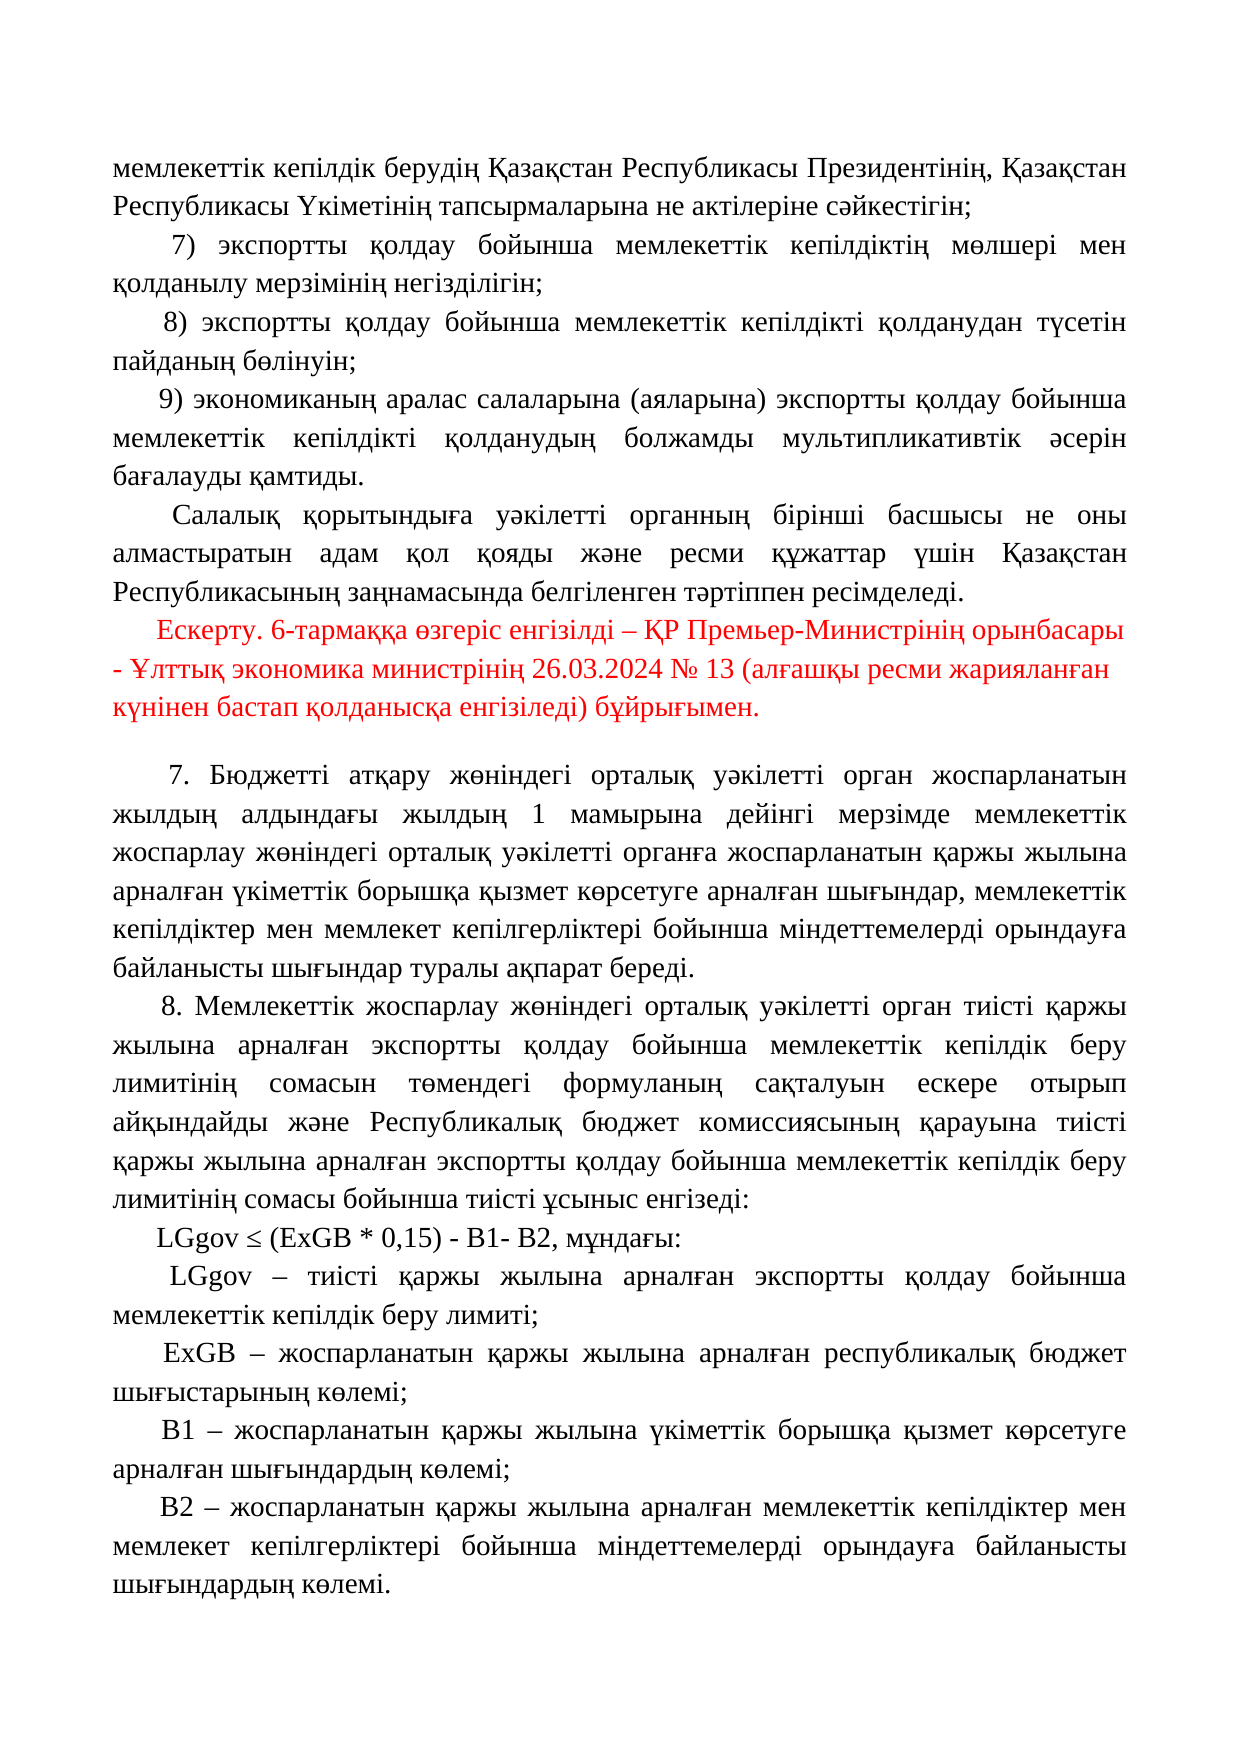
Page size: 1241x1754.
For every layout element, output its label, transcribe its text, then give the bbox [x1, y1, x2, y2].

text LGgov ≤ (ExGB * 0,15) - В1- B2, мұндағы: [112, 1220, 1128, 1253]
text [112, 150, 1128, 222]
text Ескерту. 6-тармаққа өзгеріс енгізілді – ҚР Премьер-Министрінің орынбасары - Ұлттық экономика министрінің 26.03.2024 № 13 (алғашқы ресми жарияланған күнінен бастап қолданысқа енгізіледі) бұйрығымен. [112, 612, 1128, 753]
text 9) экономиканың аралас салаларына (аяларына) экспортты қолдау бойынша мемлекеттік кепілдікті қолданудың болжамды мультипликативтік әсерін бағалауды қамтиды. [112, 381, 1128, 492]
text 7) экспортты қолдау бойынша мемлекеттік кепілдіктің мөлшері мен қолданылу мерзімінің негізділігін; [112, 227, 1128, 299]
text ExGB – жоспарланатын қаржы жылына арналған республикалық бюджет шығыстарының көлемі; [112, 1335, 1128, 1407]
text 8. Мемлекеттік жоспарлау жөніндегі орталық уәкілетті орган тиісті қаржы жылына арналған экспортты қолдау бойынша мемлекеттік кепілдік беру лимитінің сомасын төмендегі формуланың сақталуын ескере отырып айқындайды және Республикалық бюджет комиссиясының қарауына тиісті қаржы жылына арналған экспортты қолдау бойынша мемлекеттік кепілдік беру лимитінің сомасы бойынша тиісті ұсыныс енгізеді: [112, 988, 1128, 1215]
text 7. Бюджетті атқару жөніндегі орталық уәкілетті орган жоспарланатын жылдың алдындағы жылдың 1 мамырына дейінгі мерзімде мемлекеттік жоспарлау жөніндегі орталық уәкілетті органға жоспарланатын қаржы жылына арналған үкіметтік борышқа қызмет көрсетуге арналған шығындар, мемлекеттік кепілдіктер мен мемлекет кепілгерліктері бойынша міндеттемелерді орындауға байланысты шығындар туралы ақпарат береді. [112, 757, 1128, 983]
text Салалық қорытындыға уәкілетті органның бірінші басшысы не оны алмастыратын адам қол қояды және ресми құжаттар үшін Қазақстан Республикасының заңнамасында белгіленген тәртіппен ресімделеді. [112, 497, 1128, 607]
text В1 – жоспарланатын қаржы жылына үкіметтік борышқа қызмет көрсетуге арналған шығындардың көлемі; [112, 1412, 1128, 1484]
text LGgov – тиісті қаржы жылына арналған экспортты қолдау бойынша мемлекеттік кепілдік беру лимиті; [112, 1258, 1128, 1330]
text В2 – жоспарланатын қаржы жылына арналған мемлекеттік кепілдіктер мен мемлекет кепілгерліктері бойынша міндеттемелерді орындауға байланысты шығындардың көлемі. [112, 1489, 1128, 1600]
text 8) экспортты қолдау бойынша мемлекеттік кепілдікті қолданудан түсетін пайданың бөлінуін; [112, 304, 1128, 376]
